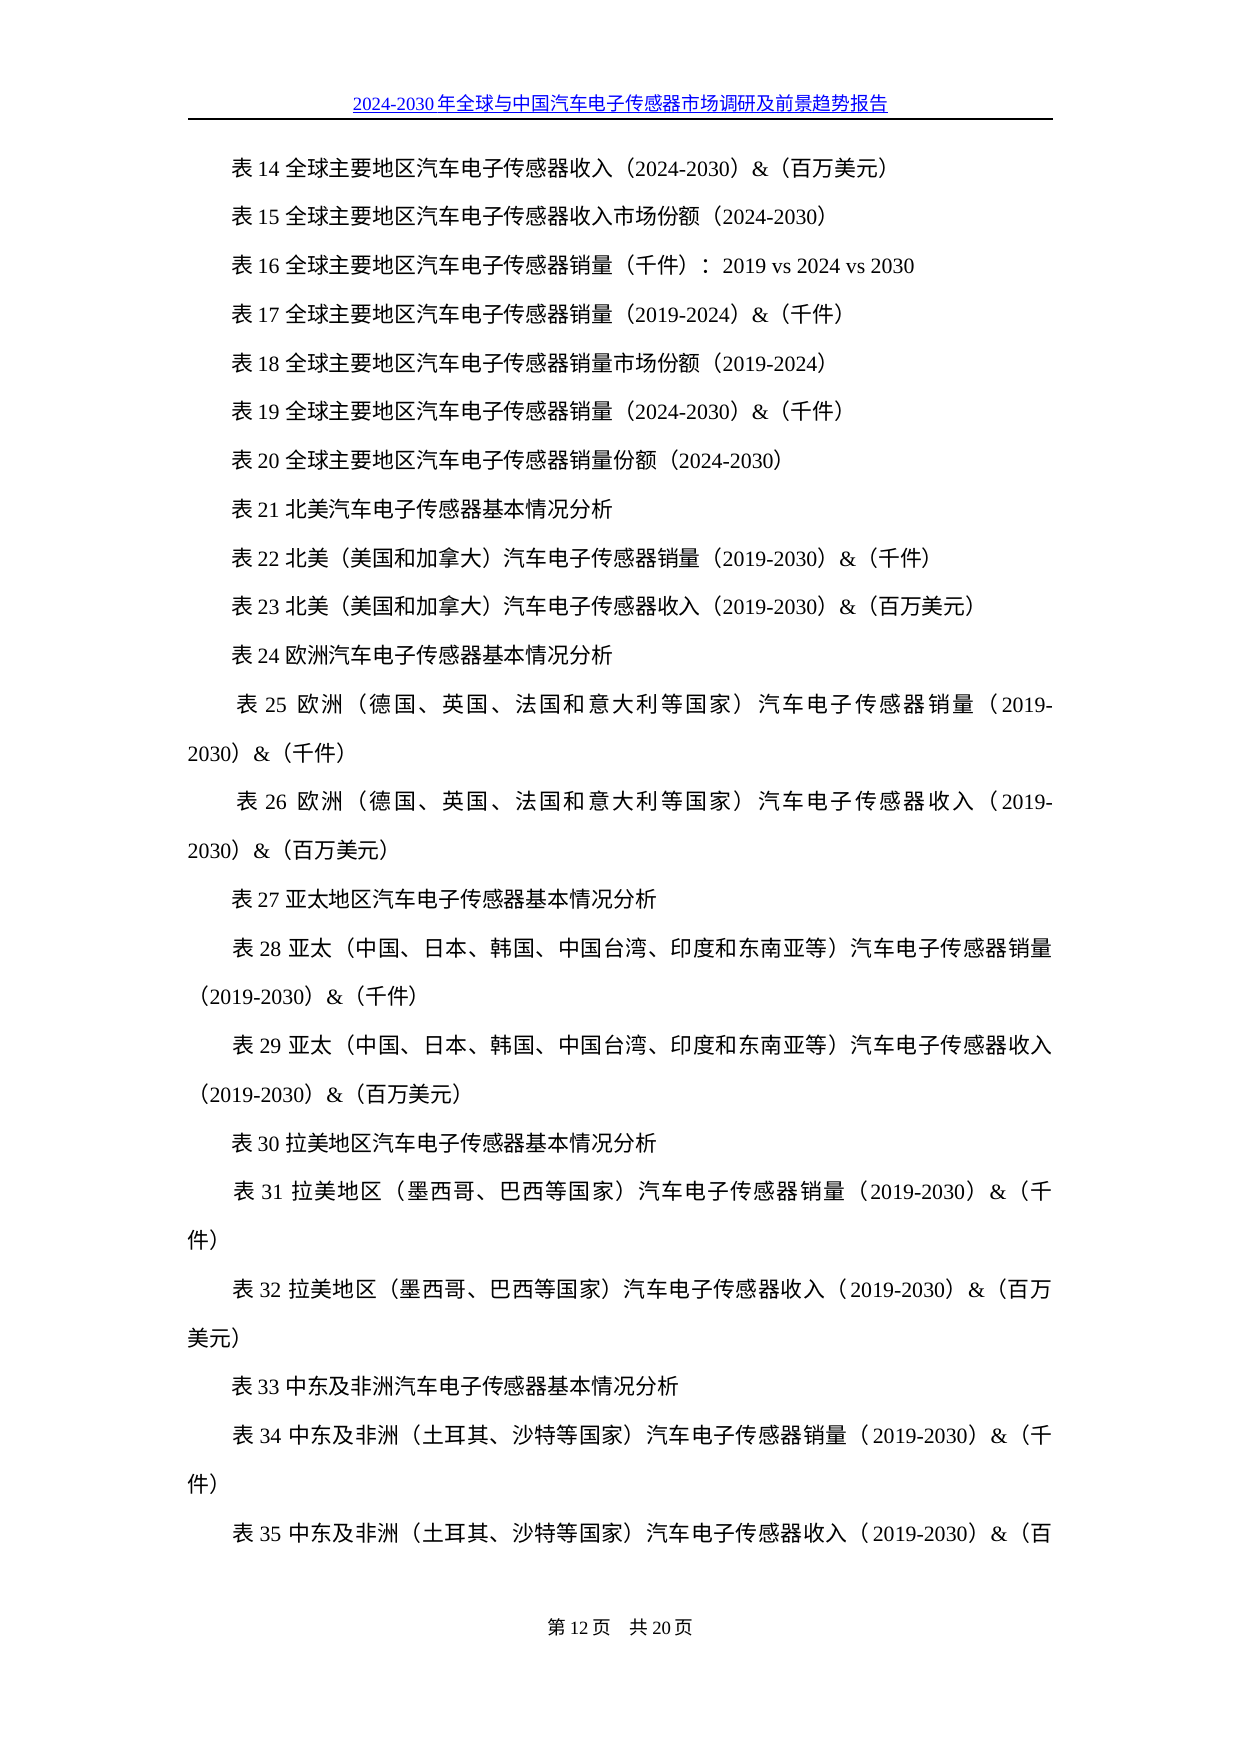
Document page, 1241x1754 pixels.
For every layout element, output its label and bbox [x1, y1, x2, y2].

text [187, 150, 1053, 1548]
